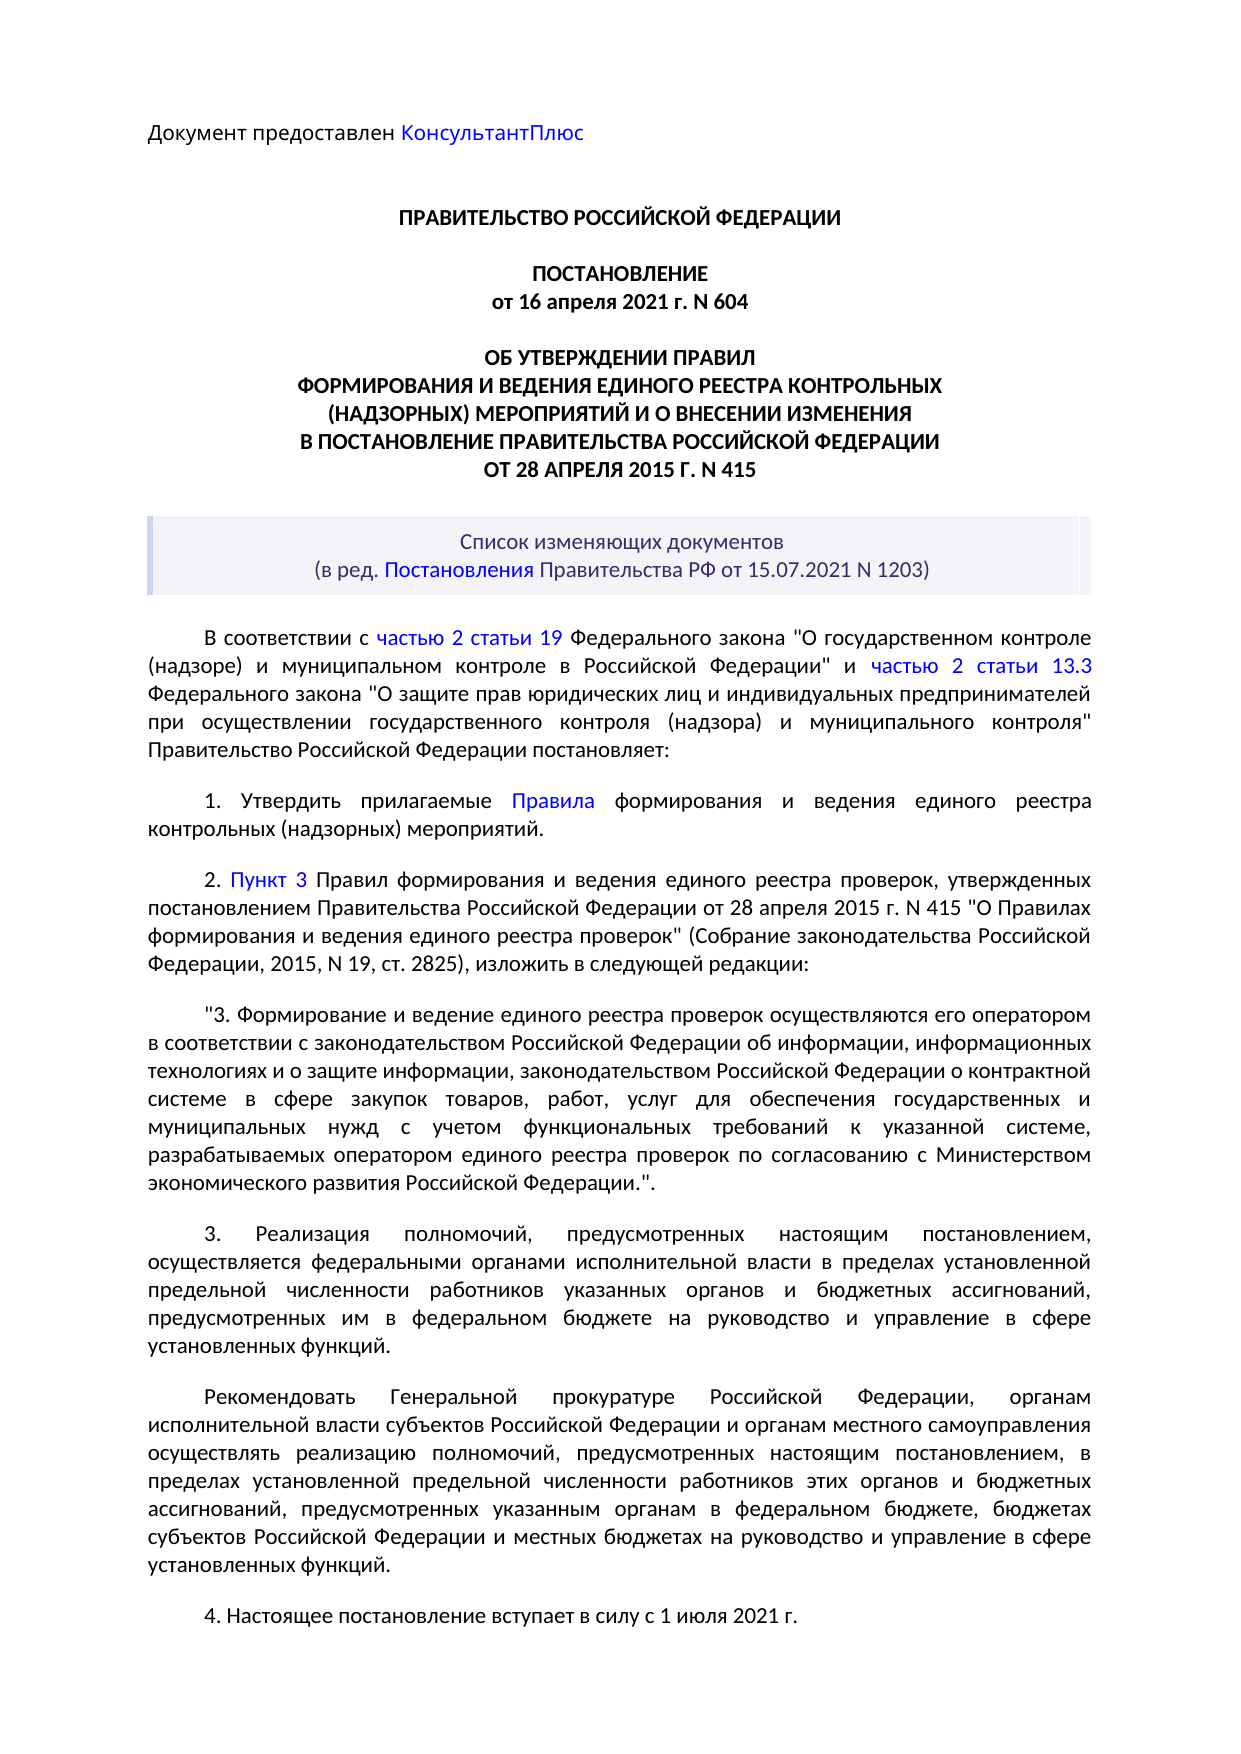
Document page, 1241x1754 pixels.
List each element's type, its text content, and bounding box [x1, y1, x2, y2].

title ОТ 28 АПРЕЛЯ 2015 Г. N 415 [148, 455, 1092, 483]
title ФОРМИРОВАНИЯ И ВЕДЕНИЯ ЕДИНОГО РЕЕСТРА КОНТРОЛЬНЫХ [148, 371, 1092, 399]
title от 16 апреля 2021 г. N 604 [148, 287, 1092, 315]
text 2. Пункт 3 Правил формирования и ведения единого реестра проверок, утвержденных постановлением Правительства Российской Федерации от 28 апреля 2015 г. N 415 "О Правилах формирования и ведения единого реестра проверок" (Собрание законодательства Российской Федерации, 2015, N 19, ст. 2825), изложить в следующей редакции: [148, 865, 1092, 977]
text В соответствии с частью 2 статьи 19 Федерального закона "О государственном контроле (надзоре) и муниципальном контроле в Российской Федерации" и частью 2 статьи 13.3 Федерального закона "О защите прав юридических лиц и индивидуальных предпринимателей при осуществлении государственного контроля (надзора) и муниципального контроля" Правительство Российской Федерации постановляет: [148, 623, 1092, 763]
text "3. Формирование и ведение единого реестра проверок осуществляются его оператором в соответствии с законодательством Российской Федерации об информации, информационных технологиях и о защите информации, законодательством Российской Федерации о контрактной системе в сфере закупок товаров, работ, услуг для обеспечения государственных и муниципальных нужд с учетом функциональных требований к указанной системе, разрабатываемых оператором единого реестра проверок по согласованию с Министерством экономического развития Российской Федерации.". [148, 1000, 1092, 1196]
table_header [147, 516, 153, 595]
title ПРАВИТЕЛЬСТВО РОССИЙСКОЙ ФЕДЕРАЦИИ [148, 203, 1092, 231]
text 3. Реализация полномочий, предусмотренных настоящим постановлением, осуществляется федеральными органами исполнительной власти в пределах установленной предельной численности работников указанных органов и бюджетных ассигнований, предусмотренных им в федеральном бюджете на руководство и управление в сфере установленных функций. [148, 1219, 1092, 1359]
title Документ предоставлен КонсультантПлюс [148, 118, 1092, 175]
text 4. Настоящее постановление вступает в силу с 1 июля 2021 г. [148, 1601, 1092, 1629]
table_header [153, 516, 165, 595]
title (НАДЗОРНЫХ) МЕРОПРИЯТИЙ И О ВНЕСЕНИИ ИЗМЕНЕНИЯ [148, 399, 1092, 427]
table_header Список изменяющих документов (в ред. Постановления Правительства РФ от 15.07.2021 N 1203) [165, 516, 1079, 595]
text 1. Утвердить прилагаемые Правила формирования и ведения единого реестра контрольных (надзорных) мероприятий. [148, 786, 1092, 842]
title ОБ УТВЕРЖДЕНИИ ПРАВИЛ [148, 343, 1092, 371]
title ПОСТАНОВЛЕНИЕ [148, 259, 1092, 287]
text Рекомендовать Генеральной прокуратуре Российской Федерации, органам исполнительной власти субъектов Российской Федерации и органам местного самоуправления осуществлять реализацию полномочий, предусмотренных настоящим постановлением, в пределах установленной предельной численности работников этих органов и бюджетных ассигнований, предусмотренных указанным органам в федеральном бюджете, бюджетах субъектов Российской Федерации и местных бюджетах на руководство и управление в сфере установленных функций. [148, 1382, 1092, 1578]
table_header [1080, 516, 1091, 595]
title В ПОСТАНОВЛЕНИЕ ПРАВИТЕЛЬСТВА РОССИЙСКОЙ ФЕДЕРАЦИИ [148, 427, 1092, 455]
